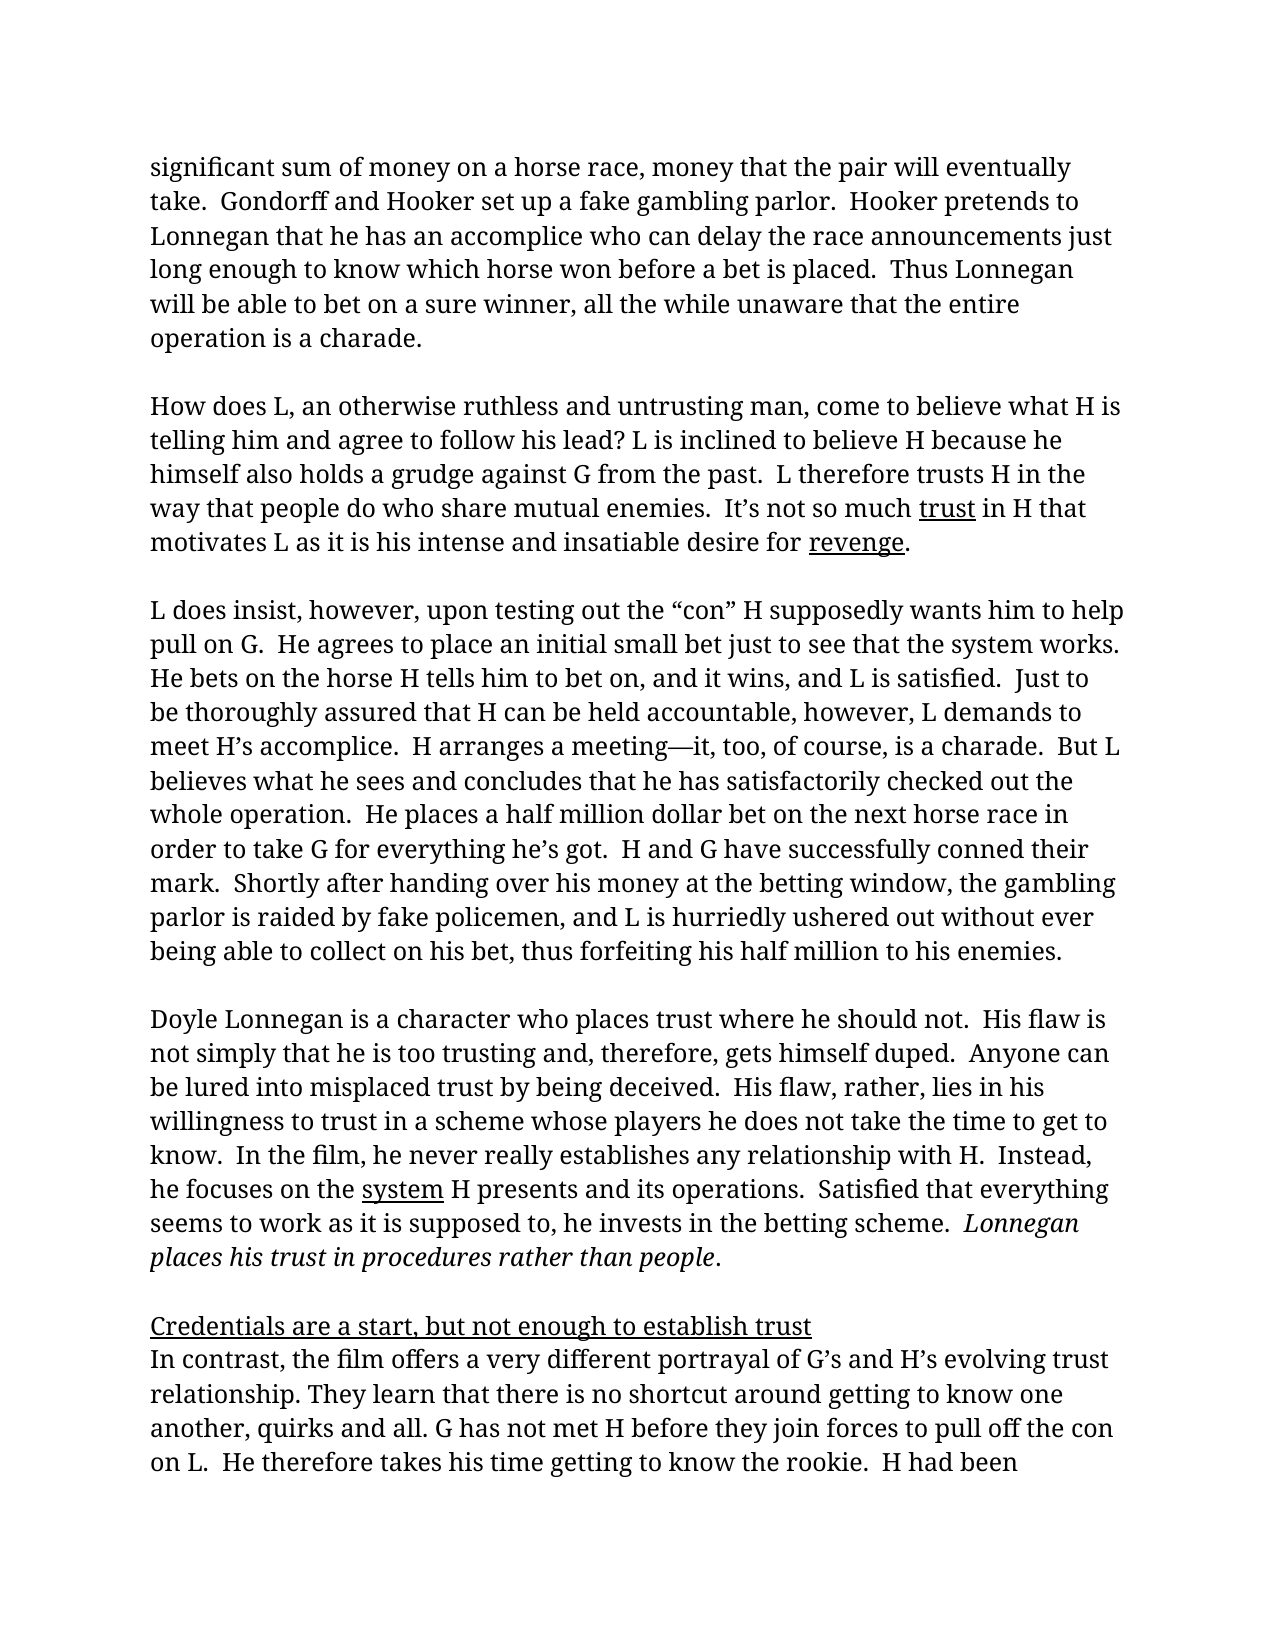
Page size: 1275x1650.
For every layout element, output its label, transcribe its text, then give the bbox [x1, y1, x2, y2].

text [150, 150, 1125, 354]
text How does L, an otherwise ruthless and untrusting man, come to believe what H is telling him and agree to follow his lead? L is inclined to believe H because he himself also holds a grudge against G from the past. L therefore trusts H in the way that people do who share mutual enemies. It’s not so much trust in H that motivates L as it is his intense and insatiable desire for revenge. [150, 388, 1125, 559]
text Doyle Lonnegan is a character who places trust where he should not. His flaw is not simply that he is too trusting and, therefore, gets himself duped. Anyone can be lured into misplaced trust by being deceived. His flaw, rather, lies in his willingness to trust in a scheme whose players he does not take the time to get to know. In the film, he never really establishes any relationship with H. Instead, he focuses on the system H presents and its operations. Satisfied that everything seems to work as it is supposed to, he invests in the betting scheme. Lonnegan places his trust in procedures rather than people. [150, 1002, 1125, 1274]
text Credentials are a start, but not enough to establish trust [150, 1308, 1125, 1342]
text L does insist, however, upon testing out the “con” H supposedly wants him to help pull on G. He agrees to place an initial small bet just to see that the system works. He bets on the horse H tells him to bet on, and it wins, and L is satisfied. Just to be thoroughly assured that H can be held accountable, however, L demands to meet H’s accomplice. H arranges a meeting—it, too, of course, is a charade. But L believes what he sees and concludes that he has satisfactorily checked out the whole operation. He places a half million dollar bet on the next horse race in order to take G for everything he’s got. H and G have successfully conned their mark. Shortly after handing over his money at the betting window, the gambling parlor is raided by fake policemen, and L is hurriedly ushered out without ever being able to collect on his bet, thus forfeiting his half million to his enemies. [150, 593, 1125, 967]
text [150, 1342, 1125, 1478]
